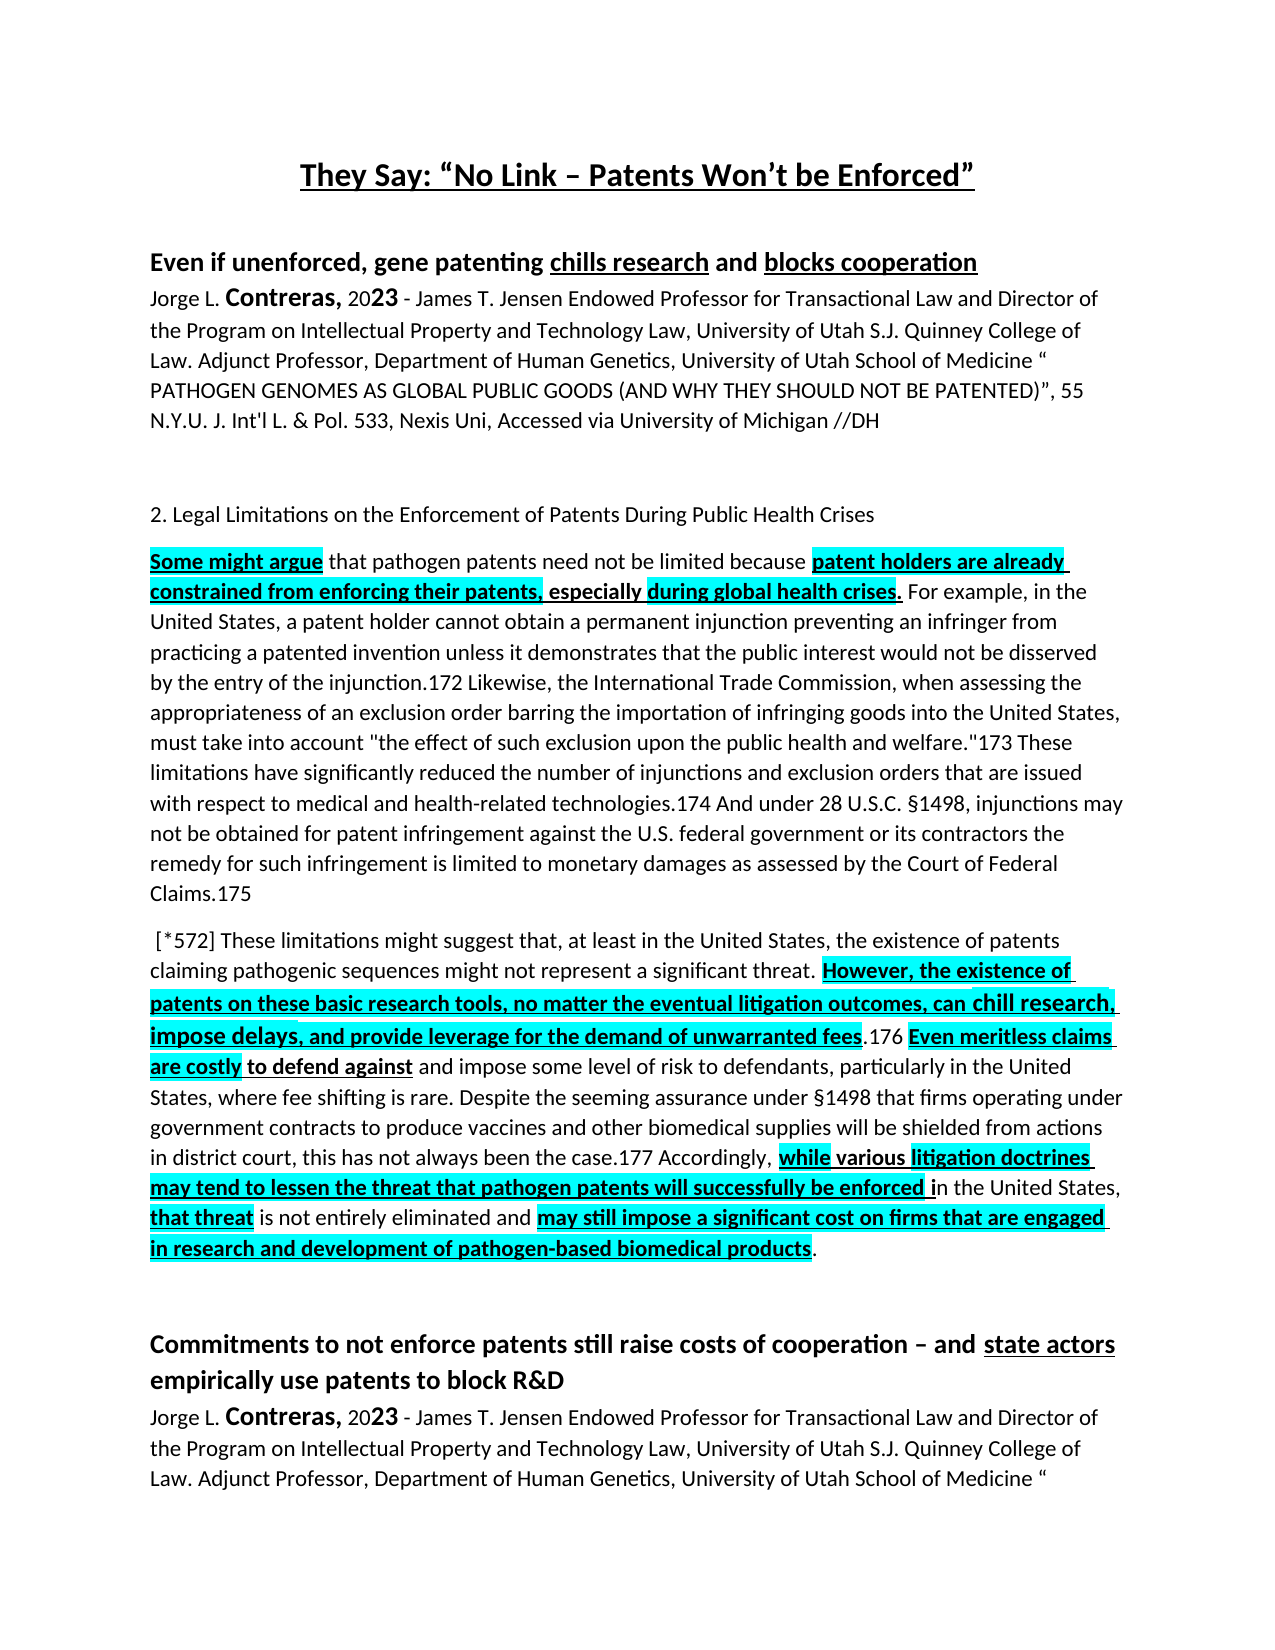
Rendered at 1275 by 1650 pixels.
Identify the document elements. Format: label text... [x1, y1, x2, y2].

subtitle Even if unenforced, gene patenting chills research and blocks cooperation [150, 245, 1125, 278]
text [*572] These limitations might suggest that, at least in the United States, the existence of patents claiming pathogenic sequences might not represent a significant threat. However, the existence of patents on these basic research tools, no matter the eventual litigation outcomes, can chill research, impose delays, and provide leverage for the demand of unwarranted fees.176 Even meritless claims are costly to defend against and impose some level of risk to defendants, particularly in the United States, where fee shifting is rare. Despite the seeming assurance under §1498 that firms operating under government contracts to produce vaccines and other biomedical supplies will be shielded from actions in district court, this has not always been the case.177 Accordingly, while various litigation doctrines may tend to lessen the threat that pathogen patents will successfully be enforced in the United States, that threat is not entirely eliminated and may still impose a significant cost on firms that are engaged in research and development of pathogen-based biomedical products. [150, 926, 1125, 1262]
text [150, 1399, 1125, 1492]
subtitle They Say: “No Link – Patents Won’t be Enforced” [150, 154, 1125, 195]
text 2. Legal Limitations on the Enforcement of Patents During Public Health Crises [150, 500, 1125, 528]
text Some might argue that pathogen patents need not be limited because patent holders are already constrained from enforcing their patents, especially during global health crises. For example, in the United States, a patent holder cannot obtain a permanent injunction preventing an infringer from practicing a patented invention unless it demonstrates that the public interest would not be disserved by the entry of the injunction.172 Likewise, the International Trade Commission, when assessing the appropriateness of an exclusion order barring the importation of infringing goods into the United States, must take into account "the effect of such exclusion upon the public health and welfare."173 These limitations have significantly reduced the number of injunctions and exclusion orders that are issued with respect to medical and health-related technologies.174 And under 28 U.S.C. §1498, injunctions may not be obtained for patent infringement against the U.S. federal government or its contractors the remedy for such infringement is limited to monetary damages as assessed by the Court of Federal Claims.175 [150, 547, 1125, 907]
subtitle Commitments to not enforce patents still raise costs of cooperation – and state actors empirically use patents to block R&D [150, 1327, 1125, 1396]
